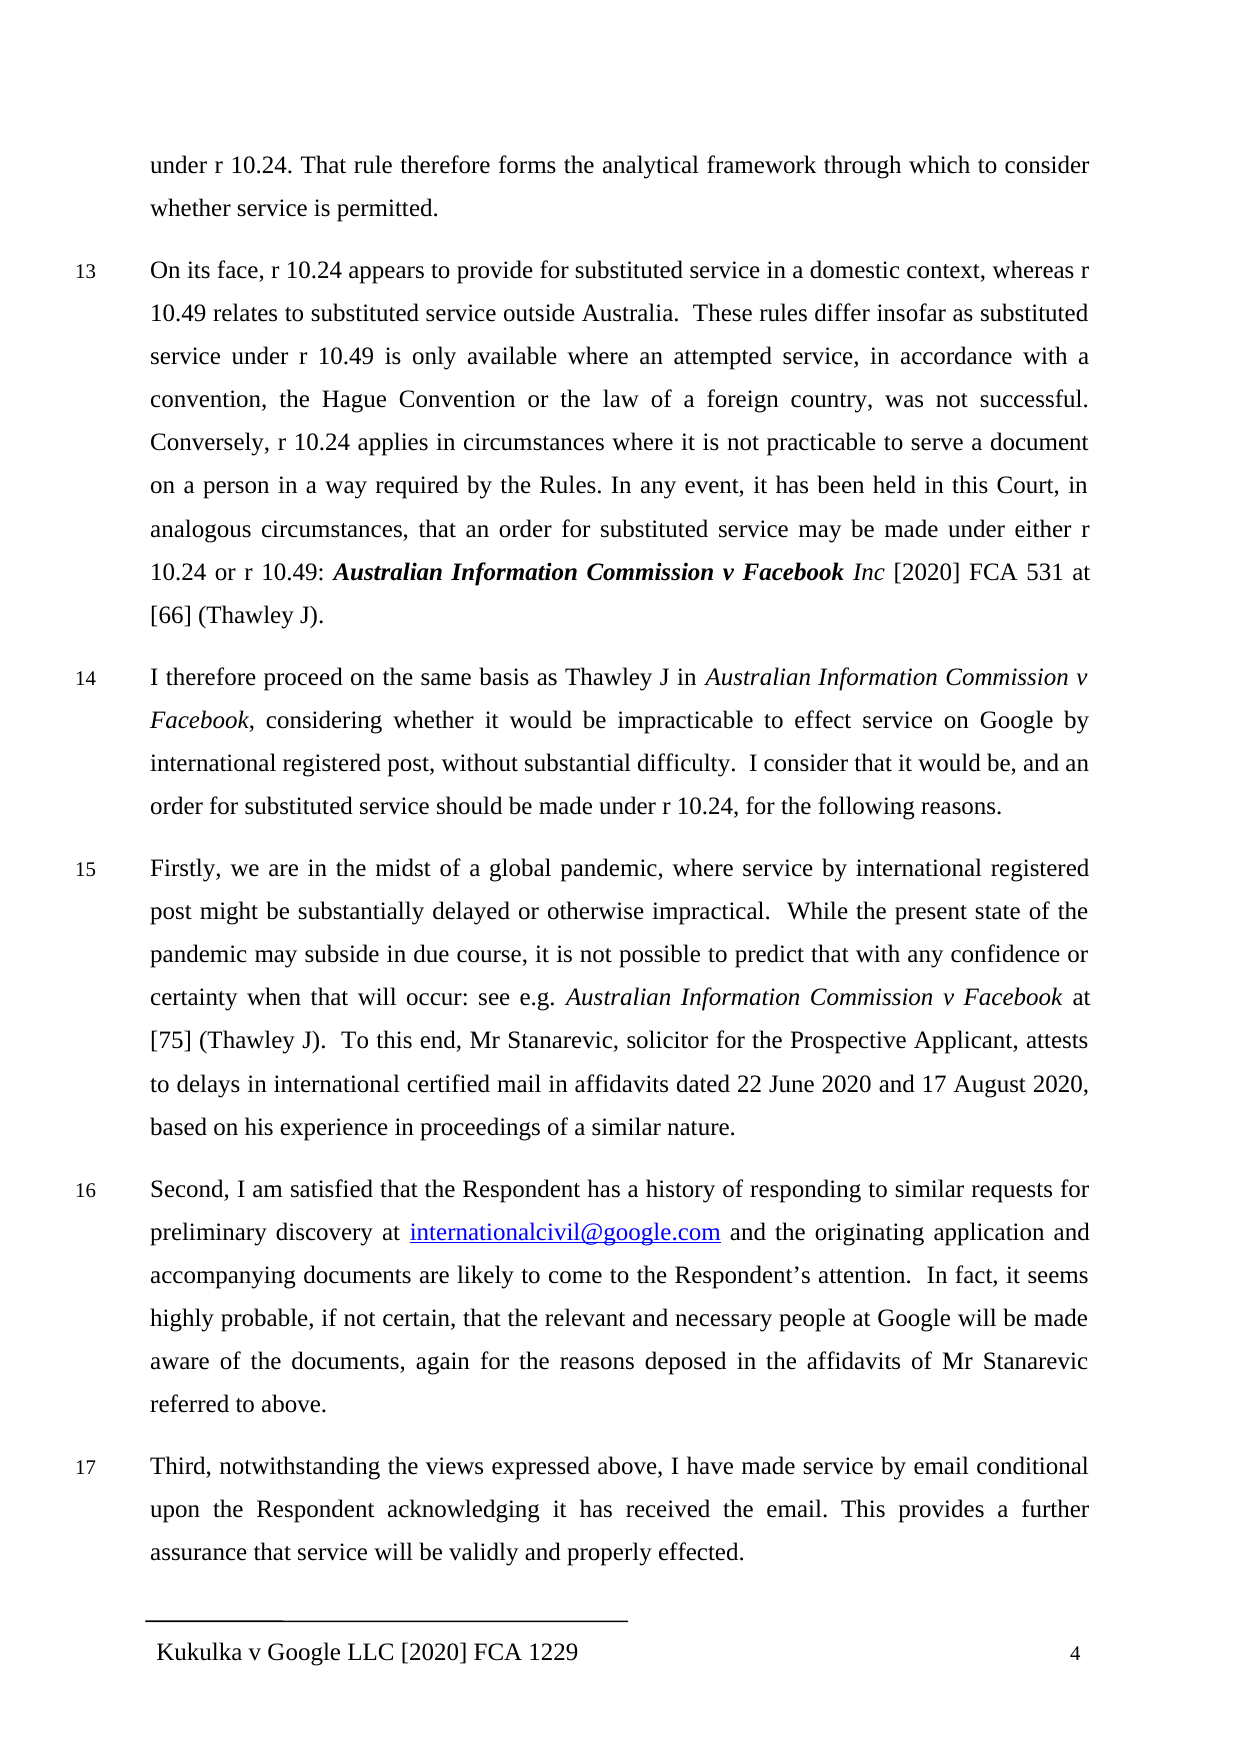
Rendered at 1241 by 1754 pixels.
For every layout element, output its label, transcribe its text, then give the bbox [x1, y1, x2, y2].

text On its face, r 10.24 appears to provide for substituted service in a domestic context, whereas r 10.49 relates to substituted service outside Australia. These rules differ insofar as substituted service under r 10.49 is only available where an attempted service, in accordance with a convention, the Hague Convention or the law of a foreign country, was not successful. Conversely, r 10.24 applies in circumstances where it is not practicable to serve a document on a person in a way required by the Rules. In any event, it has been held in this Court, in analogous circumstances, that an order for substituted service may be made under either r 10.24 or r 10.49: Australian Information Commission v Facebook Inc [2020] FCA 531 at [66] (Thawley J). [75, 255, 1090, 629]
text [75, 150, 1090, 222]
text Third, notwithstanding the views expressed above, I have made service by email conditional upon the Respondent acknowledging it has received the email. This provides a further assurance that service will be validly and properly effected. [75, 1451, 1090, 1566]
text I therefore proceed on the same basis as Thawley J in Australian Information Commission v Facebook, considering whether it would be impracticable to effect service on Google by international registered post, without substantial difficulty. I consider that it would be, and an order for substituted service should be made under r 10.24, for the following reasons. [75, 662, 1090, 820]
text Second, I am satisfied that the Respondent has a history of responding to similar requests for preliminary discovery at internationalcivil@google.com and the originating application and accompanying documents are likely to come to the Respondent’s attention. In fact, it seems highly probable, if not certain, that the relevant and necessary people at Google will be made aware of the documents, again for the reasons deposed in the affidavits of Mr Stanarevic referred to above. [75, 1174, 1090, 1418]
text Firstly, we are in the midst of a global pandemic, where service by international registered post might be substantially delayed or otherwise impractical. While the present state of the pandemic may subside in due course, it is not possible to predict that with any confidence or certainty when that will occur: see e.g. Australian Information Commission v Facebook at [75] (Thawley J). To this end, Mr Stanarevic, solicitor for the Prospective Applicant, attests to delays in international certified mail in affidavits dated 22 June 2020 and 17 August 2020, based on his experience in proceedings of a similar nature. [75, 853, 1090, 1141]
